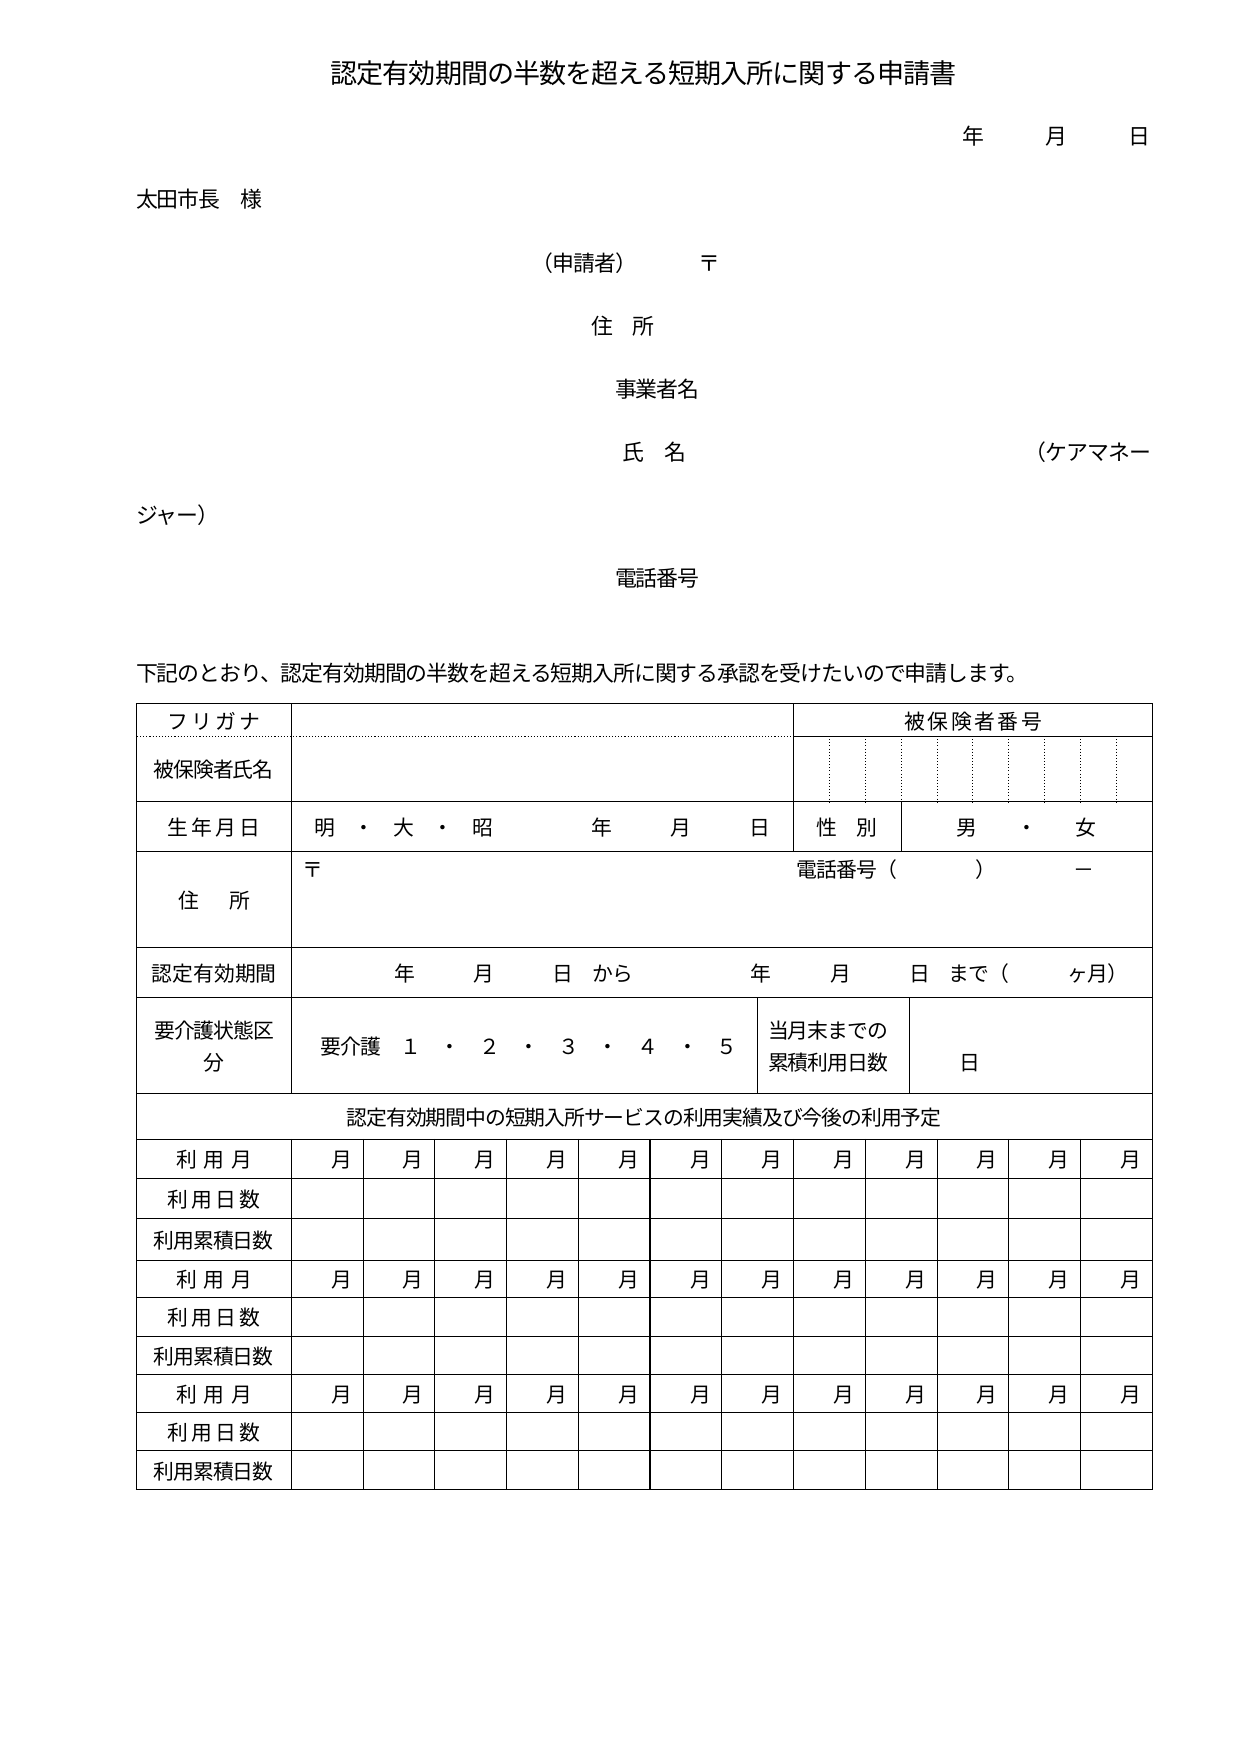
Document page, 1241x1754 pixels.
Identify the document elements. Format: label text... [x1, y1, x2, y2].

table_cell [364, 1451, 434, 1489]
table_cell 月 [579, 1375, 649, 1412]
table_cell [722, 1413, 793, 1450]
table_cell [435, 1451, 506, 1489]
table_cell [1081, 1219, 1152, 1259]
table_cell [938, 1337, 1008, 1374]
table_cell 月 [579, 1140, 649, 1178]
table_cell 月 [651, 1261, 721, 1297]
table_cell [829, 737, 865, 801]
table_cell [435, 1179, 506, 1218]
table_cell 月 [651, 1140, 721, 1178]
table_cell [435, 1219, 506, 1259]
table_cell 月 [292, 1140, 363, 1178]
text 氏 名 （ケアマネージャー） [136, 419, 1152, 546]
table_cell [865, 737, 901, 801]
table_cell [722, 1219, 793, 1259]
table_cell 月 [1081, 1375, 1152, 1412]
table_cell [507, 1219, 578, 1259]
table_cell 被保険者氏名 [137, 736, 291, 801]
table_cell [1009, 1298, 1080, 1336]
text （申請者） 〒 [136, 230, 1152, 293]
table_cell 月 [722, 1140, 793, 1178]
table_cell [292, 1298, 363, 1336]
table_cell 月 [364, 1375, 434, 1412]
table_cell [866, 1219, 937, 1259]
table_cell [651, 1298, 721, 1336]
table_cell 月 [292, 1261, 363, 1297]
table_cell [866, 1451, 937, 1489]
table_cell 月 [938, 1140, 1008, 1178]
text 年 月 日 [136, 104, 1152, 167]
table_cell [292, 1413, 363, 1450]
table_cell [292, 1451, 363, 1489]
table_header フリガナ [137, 704, 291, 736]
table_cell 月 [1009, 1140, 1080, 1178]
table_cell 月 [866, 1375, 937, 1412]
table_cell [292, 1179, 363, 1218]
table_cell [973, 737, 1009, 801]
table_cell [794, 1179, 865, 1218]
table_cell 月 [866, 1140, 937, 1178]
table_cell 月 [866, 1261, 937, 1297]
table_cell [722, 1337, 793, 1374]
table_cell 月 [364, 1140, 434, 1178]
table_cell [794, 1451, 865, 1489]
table_cell [1081, 1179, 1152, 1218]
table_cell 年 月 日 から 年 月 日 まで（ ヶ月） [292, 948, 1152, 997]
table_cell [794, 1219, 865, 1259]
table_cell [579, 1219, 649, 1259]
text 事業者名 [136, 356, 1152, 419]
table_cell 月 [794, 1261, 865, 1297]
table_cell 月 [938, 1261, 1008, 1297]
table_cell 月 [292, 1375, 363, 1412]
table_cell 利用累積日数 [137, 1219, 291, 1259]
table_cell 〒 電話番号（ ） － [292, 852, 1152, 947]
table_cell [364, 1219, 434, 1259]
table_header 被保険者番号 [794, 704, 1152, 736]
table_cell [292, 736, 793, 801]
table_cell 利用累積日数 [137, 1337, 291, 1374]
text 下記のとおり、認定有効期間の半数を超える短期入所に関する承認を受けたいので申請します。 [136, 640, 1152, 703]
table_cell [1009, 737, 1044, 801]
table_cell 月 [1009, 1261, 1080, 1297]
table_cell [722, 1179, 793, 1218]
text 認定有効期間の半数を超える短期入所に関する申請書 [136, 41, 1152, 104]
table_cell 月 [579, 1261, 649, 1297]
table_cell 住所 [137, 852, 291, 947]
table_cell [938, 1219, 1008, 1259]
table_cell [1081, 1451, 1152, 1489]
table_cell 利用月 [137, 1261, 291, 1297]
table_cell [794, 1298, 865, 1336]
table_cell [866, 1298, 937, 1336]
table_cell [1081, 1298, 1152, 1336]
table_cell 月 [507, 1140, 578, 1178]
table_cell 男 ・ 女 [902, 802, 1152, 851]
table_cell 月 [722, 1261, 793, 1297]
table_cell 要介護状態区分 [137, 998, 291, 1093]
table_cell 月 [938, 1375, 1008, 1412]
table_cell 月 [1081, 1261, 1152, 1297]
table_cell 利用月 [137, 1140, 291, 1178]
table_cell [794, 1337, 865, 1374]
table_cell 認定有効期間 [137, 948, 291, 997]
table_cell [364, 1179, 434, 1218]
text 太田市長 様 [136, 167, 1152, 230]
table_cell 月 [1081, 1140, 1152, 1178]
table_cell 月 [794, 1375, 865, 1412]
table_cell 利用日数 [137, 1298, 291, 1336]
table_cell [1116, 737, 1152, 801]
table_cell [651, 1179, 721, 1218]
text 電話番号 [136, 546, 1152, 609]
table_cell 日 [910, 998, 1152, 1093]
table_cell 利用累積日数 [137, 1451, 291, 1489]
table_cell [579, 1337, 649, 1374]
table_cell [651, 1219, 721, 1259]
table_cell 認定有効期間中の短期入所サービスの利用実績及び今後の利用予定 [137, 1094, 1152, 1139]
table_cell 月 [722, 1375, 793, 1412]
table_cell [866, 1179, 937, 1218]
table_cell [938, 1298, 1008, 1336]
table_cell 当月末までの 累積利用日数 [758, 998, 909, 1093]
table_cell 要介護 １ ・ ２ ・ ３ ・ ４ ・ ５ [292, 998, 757, 1093]
table_cell [579, 1179, 649, 1218]
table_cell [292, 1219, 363, 1259]
table_cell 利用月 [137, 1375, 291, 1412]
table_cell [722, 1298, 793, 1336]
table_cell [651, 1451, 721, 1489]
table_cell [938, 1413, 1008, 1450]
table_cell [579, 1451, 649, 1489]
table_cell [1009, 1413, 1080, 1450]
table_cell 月 [794, 1140, 865, 1178]
table_cell 生年月日 [137, 802, 291, 851]
table_cell [937, 737, 973, 801]
table_cell [1009, 1337, 1080, 1374]
table_cell 月 [435, 1375, 506, 1412]
table_cell 明 ・ 大 ・ 昭 年 月 日 [292, 802, 793, 851]
table_cell [507, 1298, 578, 1336]
table_cell [1081, 1337, 1152, 1374]
table_cell [435, 1413, 506, 1450]
table_cell [938, 1179, 1008, 1218]
table_cell 月 [435, 1261, 506, 1297]
table_cell [938, 1451, 1008, 1489]
table_header [292, 704, 793, 736]
table_cell [579, 1413, 649, 1450]
table_cell [901, 737, 937, 801]
table_cell [722, 1451, 793, 1489]
table_cell [364, 1413, 434, 1450]
table_cell [435, 1337, 506, 1374]
table_cell [1081, 1413, 1152, 1450]
table_cell 月 [435, 1140, 506, 1178]
table_cell [794, 1413, 865, 1450]
table_cell [794, 737, 829, 801]
table_cell 月 [651, 1375, 721, 1412]
table_cell [1009, 1179, 1080, 1218]
table_cell [651, 1413, 721, 1450]
table_cell [507, 1413, 578, 1450]
table_cell 月 [507, 1375, 578, 1412]
table_cell [435, 1298, 506, 1336]
table_cell 利用日数 [137, 1179, 291, 1218]
table_cell [507, 1179, 578, 1218]
table_cell [292, 1337, 363, 1374]
table_cell [1045, 737, 1081, 801]
table_cell [651, 1337, 721, 1374]
table_cell 月 [507, 1261, 578, 1297]
table_cell [579, 1298, 649, 1336]
table_cell 性 別 [794, 802, 901, 851]
table_cell [866, 1337, 937, 1374]
table_cell [507, 1451, 578, 1489]
table_cell 利用日数 [137, 1413, 291, 1450]
table_cell [1081, 737, 1116, 801]
table_cell [1009, 1451, 1080, 1489]
table_cell [866, 1413, 937, 1450]
table_cell [1009, 1219, 1080, 1259]
table_cell [507, 1337, 578, 1374]
table_cell [364, 1298, 434, 1336]
table_cell 月 [1009, 1375, 1080, 1412]
table_cell 月 [364, 1261, 434, 1297]
table_cell [364, 1337, 434, 1374]
text 住 所 [136, 293, 1152, 356]
